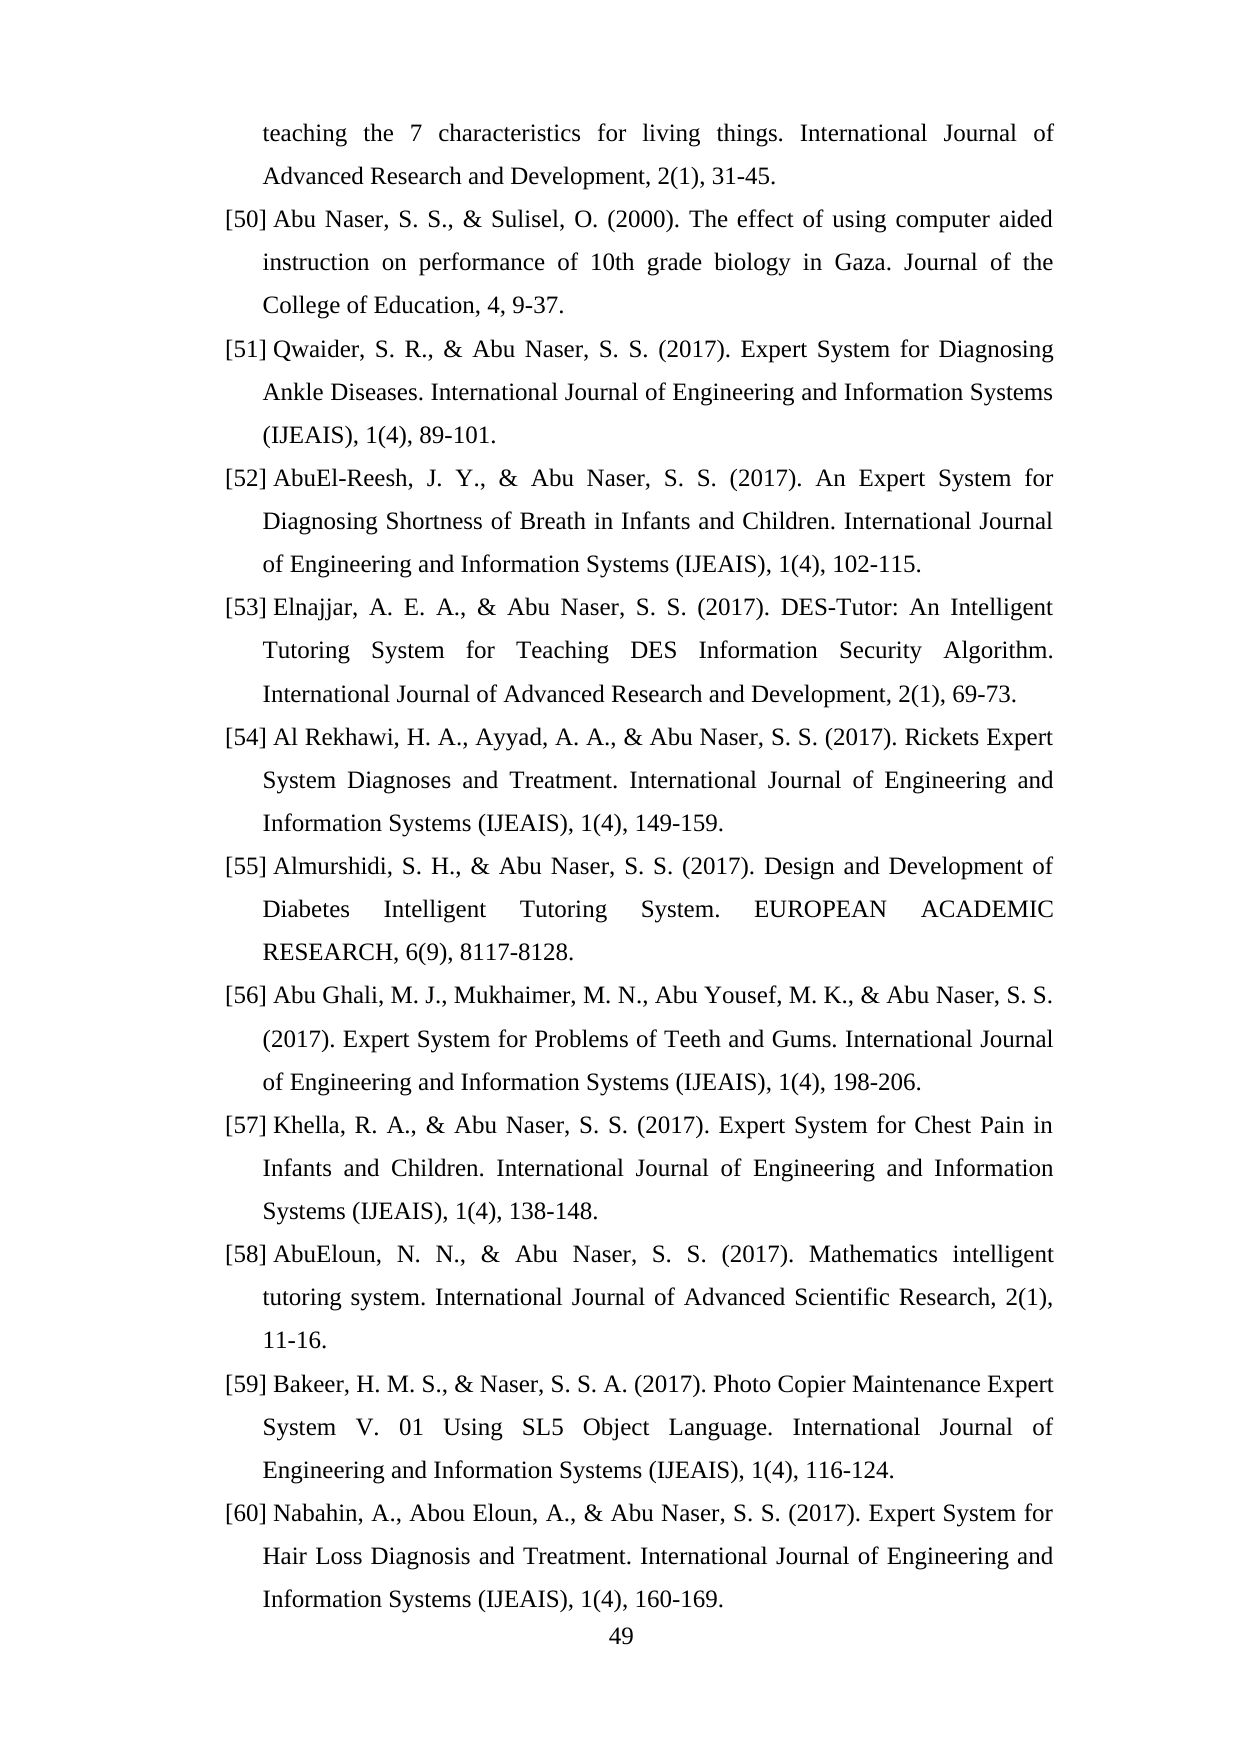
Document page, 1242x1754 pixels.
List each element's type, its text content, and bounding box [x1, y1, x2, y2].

list Abu Ghali, M. J., Mukhaimer, M. N., Abu Yousef, M. K., & Abu Naser, S. S. (2017). Expert System for Problems of Teeth and Gums. International Journal of Engineering and Information Systems (IJEAIS), 1(4), 198-206. [225, 981, 1054, 1096]
list Elnajjar, A. E. A., & Abu Naser, S. S. (2017). DES-Tutor: An Intelligent Tutoring System for Teaching DES Information Security Algorithm. International Journal of Advanced Research and Development, 2(1), 69-73. [225, 592, 1054, 707]
list AbuEl-Reesh, J. Y., & Abu Naser, S. S. (2017). An Expert System for Diagnosing Shortness of Breath in Infants and Children. International Journal of Engineering and Information Systems (IJEAIS), 1(4), 102-115. [225, 463, 1054, 578]
list AbuEloun, N. N., & Abu Naser, S. S. (2017). Mathematics intelligent tutoring system. International Journal of Advanced Scientific Research, 2(1), 11-16. [225, 1239, 1054, 1354]
list Nabahin, A., Abou Eloun, A., & Abu Naser, S. S. (2017). Expert System for Hair Loss Diagnosis and Treatment. International Journal of Engineering and Information Systems (IJEAIS), 1(4), 160-169. [225, 1498, 1054, 1613]
list Abu Naser, S. S., & Sulisel, O. (2000). The effect of using computer aided instruction on performance of 10th grade biology in Gaza. Journal of the College of Education, 4, 9-37. [225, 204, 1054, 319]
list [225, 118, 1054, 190]
list Khella, R. A., & Abu Naser, S. S. (2017). Expert System for Chest Pain in Infants and Children. International Journal of Engineering and Information Systems (IJEAIS), 1(4), 138-148. [225, 1110, 1054, 1225]
list Qwaider, S. R., & Abu Naser, S. S. (2017). Expert System for Diagnosing Ankle Diseases. International Journal of Engineering and Information Systems (IJEAIS), 1(4), 89-101. [225, 334, 1054, 449]
list Bakeer, H. M. S., & Naser, S. S. A. (2017). Photo Copier Maintenance Expert System V. 01 Using SL5 Object Language. International Journal of Engineering and Information Systems (IJEAIS), 1(4), 116-124. [225, 1369, 1054, 1484]
list Al Rekhawi, H. A., Ayyad, A. A., & Abu Naser, S. S. (2017). Rickets Expert System Diagnoses and Treatment. International Journal of Engineering and Information Systems (IJEAIS), 1(4), 149-159. [225, 722, 1054, 837]
list Almurshidi, S. H., & Abu Naser, S. S. (2017). Design and Development of Diabetes Intelligent Tutoring System. EUROPEAN ACADEMIC RESEARCH, 6(9), 8117-8128. [225, 851, 1054, 966]
